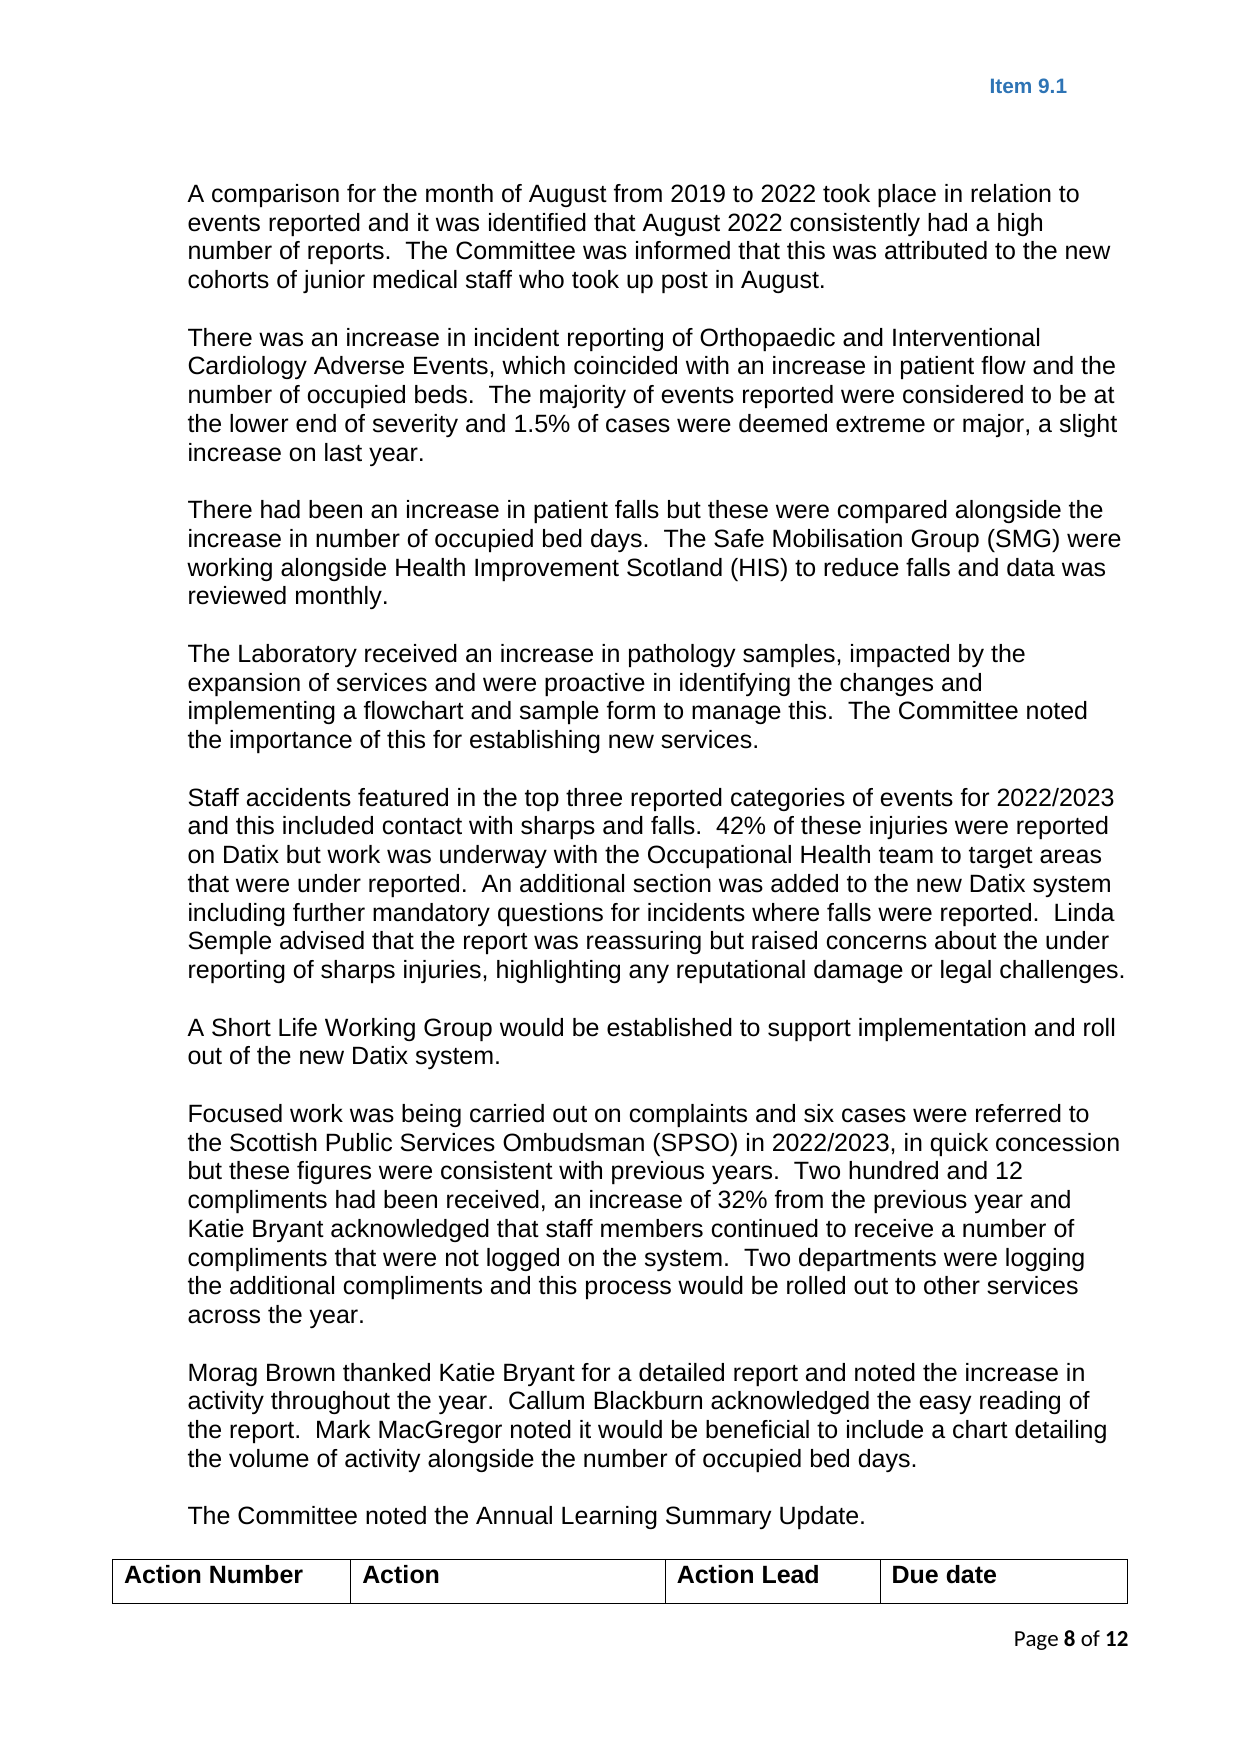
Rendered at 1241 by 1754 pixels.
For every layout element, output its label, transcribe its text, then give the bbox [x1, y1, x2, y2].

text There had been an increase in patient falls but these were compared alongside the increase in number of occupied bed days. The Safe Mobilisation Group (SMG) were working alongside Health Improvement Scotland (HIS) to reduce falls and data was reviewed monthly. [187, 495, 1128, 610]
table_header Due date [881, 1560, 1127, 1603]
table_header Action Lead [666, 1560, 880, 1603]
table_header Action [351, 1560, 665, 1603]
text There was an increase in incident reporting of Orthopaedic and Interventional Cardiology Adverse Events, which coincided with an increase in patient flow and the number of occupied beds. The majority of events reported were considered to be at the lower end of severity and 1.5% of cases were deemed extreme or major, a slight increase on last year. [187, 322, 1128, 466]
text Morag Brown thanked Katie Bryant for a detailed report and noted the increase in activity throughout the year. Callum Blackburn acknowledged the easy reading of the report. Mark MacGregor noted it would be beneficial to include a chart detailing the volume of activity alongside the number of occupied bed days. [187, 1357, 1128, 1472]
text The Committee noted the Annual Learning Summary Update. [187, 1501, 1128, 1530]
text A comparison for the month of August from 2019 to 2022 took place in relation to events reported and it was identified that August 2022 consistently had a high number of reports. The Committee was informed that this was attributed to the new cohorts of junior medical staff who took up post in August. [187, 179, 1128, 294]
text A Short Life Working Group would be established to support implementation and roll out of the new Datix system. [187, 1012, 1128, 1070]
text The Laboratory received an increase in pathology samples, impacted by the expansion of services and were proactive in identifying the changes and implementing a flowchart and sample form to manage this. The Committee noted the importance of this for establishing new services. [187, 639, 1128, 754]
text Focused work was being carried out on complaints and six cases were referred to the Scottish Public Services Ombudsman (SPSO) in 2022/2023, in quick concession but these figures were consistent with previous years. Two hundred and 12 compliments had been received, an increase of 32% from the previous year and Katie Bryant acknowledged that staff members continued to receive a number of compliments that were not logged on the system. Two departments were logging the additional compliments and this process would be rolled out to other services across the year. [187, 1099, 1128, 1329]
table_header Action Number [113, 1560, 350, 1603]
text Staff accidents featured in the top three reported categories of events for 2022/2023 and this included contact with sharps and falls. 42% of these injuries were reported on Datix but work was underway with the Occupational Health team to target areas that were under reported. An additional section was added to the new Datix system including further mandatory questions for incidents where falls were reported. Linda Semple advised that the report was reassuring but raised concerns about the under reporting of sharps injuries, highlighting any reputational damage or legal challenges. [187, 782, 1128, 984]
